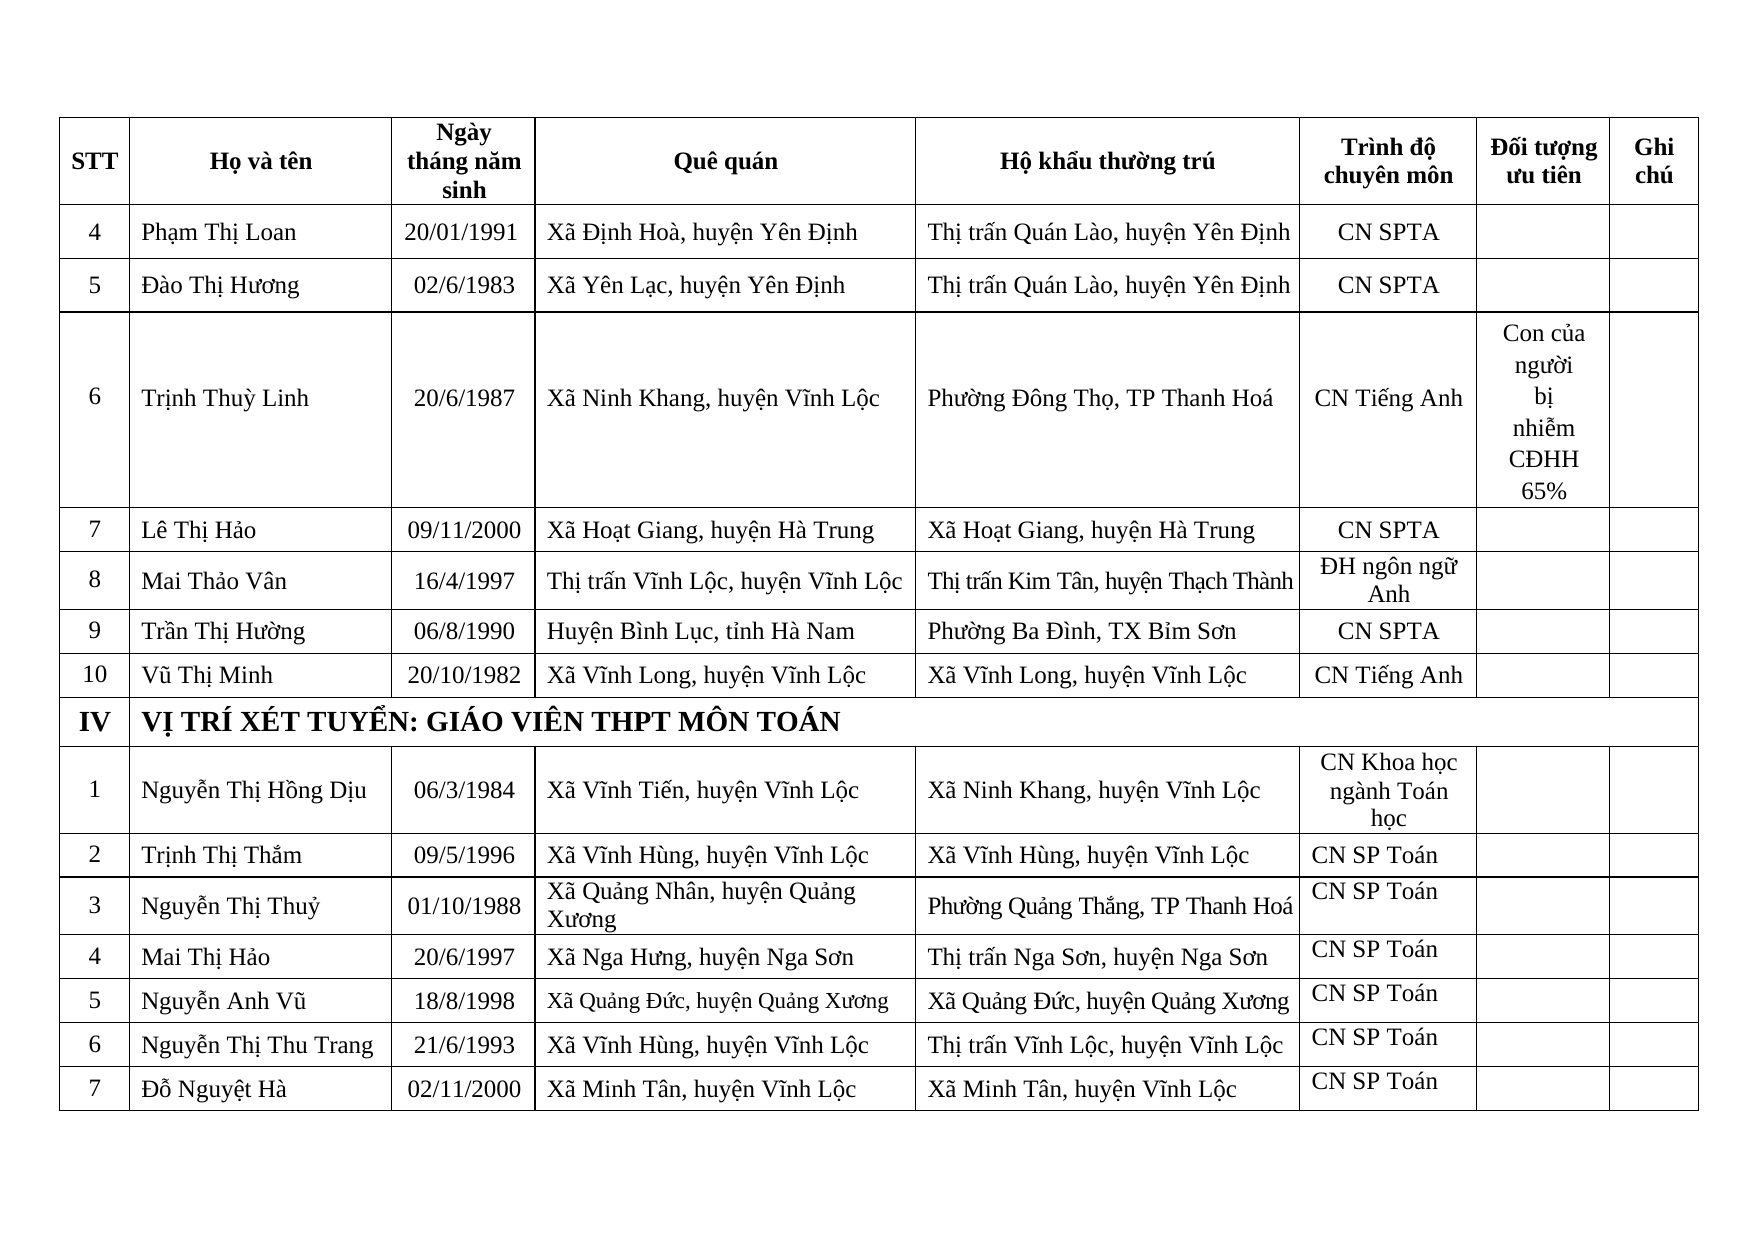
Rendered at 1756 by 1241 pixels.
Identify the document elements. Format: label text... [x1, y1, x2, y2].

table_cell 1 [60, 747, 129, 832]
table_cell Xã Quảng Nhân, huyện Quảng Xương [536, 878, 915, 934]
table_cell 01/10/1988 [392, 878, 534, 934]
table_cell Mai Thị Hảo [130, 935, 391, 978]
table_cell CN Khoa học ngành Toán học [1300, 747, 1476, 832]
table_cell Đỗ Nguyệt Hà [130, 1067, 391, 1110]
table_cell [1610, 747, 1698, 832]
table_cell 5 [60, 259, 129, 311]
table_cell 20/6/1997 [392, 935, 534, 978]
table_cell [1477, 552, 1609, 608]
table_cell [1477, 508, 1609, 551]
table_cell 16/4/1997 [392, 552, 534, 608]
table_cell [1610, 259, 1698, 311]
table_cell 20/01/1991 [392, 205, 534, 258]
table_header Hộ khẩu thường trú [916, 118, 1299, 204]
table_cell [1477, 610, 1609, 653]
table_cell 02/11/2000 [392, 1067, 534, 1110]
table_cell 09/5/1996 [392, 834, 534, 876]
table_cell CN SP Toán [1300, 1067, 1476, 1110]
table_cell Xã Yên Lạc, huyện Yên Định [536, 259, 915, 311]
table_cell [1610, 508, 1698, 551]
table_cell Thị trấn Vĩnh Lộc, huyện Vĩnh Lộc [916, 1023, 1299, 1066]
table_cell Phường Ba Đình, TX Bỉm Sơn [916, 610, 1299, 653]
table_cell 21/6/1993 [392, 1023, 534, 1066]
table_cell Đào Thị Hương [130, 259, 391, 311]
table_cell Xã Hoạt Giang, huyện Hà Trung [916, 508, 1299, 551]
table_cell [1610, 654, 1698, 697]
table_cell Xã Vĩnh Long, huyện Vĩnh Lộc [536, 654, 915, 697]
table_cell [1610, 1067, 1698, 1110]
table_cell Xã Vĩnh Hùng, huyện Vĩnh Lộc [536, 1023, 915, 1066]
table_cell 3 [60, 878, 129, 934]
table_cell Xã Định Hoà, huyện Yên Định [536, 205, 915, 258]
table_cell CN SP Toán [1300, 979, 1476, 1022]
table_cell Trịnh Thuỳ Linh [130, 313, 391, 507]
table_cell [1610, 834, 1698, 876]
table_cell 2 [60, 834, 129, 876]
table_cell [1610, 205, 1698, 258]
table_cell 9 [60, 610, 129, 653]
table_cell [1477, 834, 1609, 876]
table_cell CN SP Toán [1300, 1023, 1476, 1066]
table_cell CN SP Toán [1300, 878, 1476, 934]
table_cell Nguyễn Thị Hồng Dịu [130, 747, 391, 832]
table_cell [1610, 610, 1698, 653]
table_cell Trần Thị Hường [130, 610, 391, 653]
table_cell 20/6/1987 [392, 313, 534, 507]
table_cell IV [60, 698, 129, 746]
table_cell Thị trấn Nga Sơn, huyện Nga Sơn [916, 935, 1299, 978]
table_cell CN SPTA [1300, 610, 1476, 653]
table_cell Xã Quảng Đức, huyện Quảng Xương [536, 979, 915, 1022]
table_cell Xã Minh Tân, huyện Vĩnh Lộc [916, 1067, 1299, 1110]
table_cell CN SPTA [1300, 508, 1476, 551]
table_cell 06/3/1984 [392, 747, 534, 832]
table_cell ĐH ngôn ngữ Anh [1300, 552, 1476, 608]
table_header Quê quán [536, 118, 915, 204]
table_cell [1477, 1023, 1609, 1066]
table_cell Xã Ninh Khang, huyện Vĩnh Lộc [916, 747, 1299, 832]
table_cell [1477, 747, 1609, 832]
table_cell 09/11/2000 [392, 508, 534, 551]
table_cell Trịnh Thị Thắm [130, 834, 391, 876]
table_cell Xã Vĩnh Hùng, huyện Vĩnh Lộc [536, 834, 915, 876]
table_cell Thị trấn Quán Lào, huyện Yên Định [916, 259, 1299, 311]
table_cell Xã Vĩnh Hùng, huyện Vĩnh Lộc [916, 834, 1299, 876]
table_cell Xã Ninh Khang, huyện Vĩnh Lộc [536, 313, 915, 507]
table_cell Lê Thị Hảo [130, 508, 391, 551]
table_cell Vũ Thị Minh [130, 654, 391, 697]
table_cell [1477, 654, 1609, 697]
table_cell CN Tiếng Anh [1300, 313, 1476, 507]
table_cell [1610, 1023, 1698, 1066]
table_cell [1610, 552, 1698, 608]
table_header Trình độ chuyên môn [1300, 118, 1476, 204]
table_cell Xã Minh Tân, huyện Vĩnh Lộc [536, 1067, 915, 1110]
table_cell 7 [60, 1067, 129, 1110]
table_cell 7 [60, 508, 129, 551]
table_cell Huyện Bình Lục, tỉnh Hà Nam [536, 610, 915, 653]
table_header Ghi chú [1610, 118, 1698, 204]
table_cell [1477, 259, 1609, 311]
table_cell Phạm Thị Loan [130, 205, 391, 258]
table_cell VỊ TRÍ XÉT TUYỂN: GIÁO VIÊN THPT MÔN TOÁN [130, 698, 1698, 746]
table_header Ngày tháng năm sinh [392, 118, 534, 204]
table_cell Thị trấn Kim Tân, huyện Thạch Thành [916, 552, 1299, 608]
table_cell 8 [60, 552, 129, 608]
table_cell [1477, 878, 1609, 934]
table_cell 6 [60, 1023, 129, 1066]
table_cell [1610, 313, 1698, 507]
table_cell CN Tiếng Anh [1300, 654, 1476, 697]
table_cell 10 [60, 654, 129, 697]
table_cell [1477, 935, 1609, 978]
table_cell CN SPTA [1300, 205, 1476, 258]
table_cell [1477, 1067, 1609, 1110]
table_cell Nguyễn Anh Vũ [130, 979, 391, 1022]
table_cell [1610, 935, 1698, 978]
table_cell 4 [60, 935, 129, 978]
table_cell 06/8/1990 [392, 610, 534, 653]
table_cell [1477, 979, 1609, 1022]
table_cell [1610, 878, 1698, 934]
table_cell 5 [60, 979, 129, 1022]
table_cell Phường Quảng Thắng, TP Thanh Hoá [916, 878, 1299, 934]
table_cell 6 [60, 313, 129, 507]
table_cell Xã Quảng Đức, huyện Quảng Xương [916, 979, 1299, 1022]
table_header STT [60, 118, 129, 204]
table_cell 18/8/1998 [392, 979, 534, 1022]
table_cell Nguyễn Thị Thu Trang [130, 1023, 391, 1066]
table_cell CN SP Toán [1300, 834, 1476, 876]
table_cell Thị trấn Quán Lào, huyện Yên Định [916, 205, 1299, 258]
table_cell CN SPTA [1300, 259, 1476, 311]
table_cell Xã Nga Hưng, huyện Nga Sơn [536, 935, 915, 978]
table_cell Thị trấn Vĩnh Lộc, huyện Vĩnh Lộc [536, 552, 915, 608]
table_header Họ và tên [130, 118, 391, 204]
table_cell CN SP Toán [1300, 935, 1476, 978]
table_cell Phường Đông Thọ, TP Thanh Hoá [916, 313, 1299, 507]
table_cell 4 [60, 205, 129, 258]
table_header Đối tượng ưu tiên [1477, 118, 1609, 204]
table_cell Nguyễn Thị Thuỷ [130, 878, 391, 934]
table_cell Con của người bị nhiễm CĐHH 65% [1477, 313, 1609, 507]
table_cell 20/10/1982 [392, 654, 534, 697]
table_cell Xã Hoạt Giang, huyện Hà Trung [536, 508, 915, 551]
table_cell [1477, 205, 1609, 258]
table_cell [1610, 979, 1698, 1022]
table_cell Xã Vĩnh Long, huyện Vĩnh Lộc [916, 654, 1299, 697]
table_cell Xã Vĩnh Tiến, huyện Vĩnh Lộc [536, 747, 915, 832]
table_cell 02/6/1983 [392, 259, 534, 311]
table_cell Mai Thảo Vân [130, 552, 391, 608]
